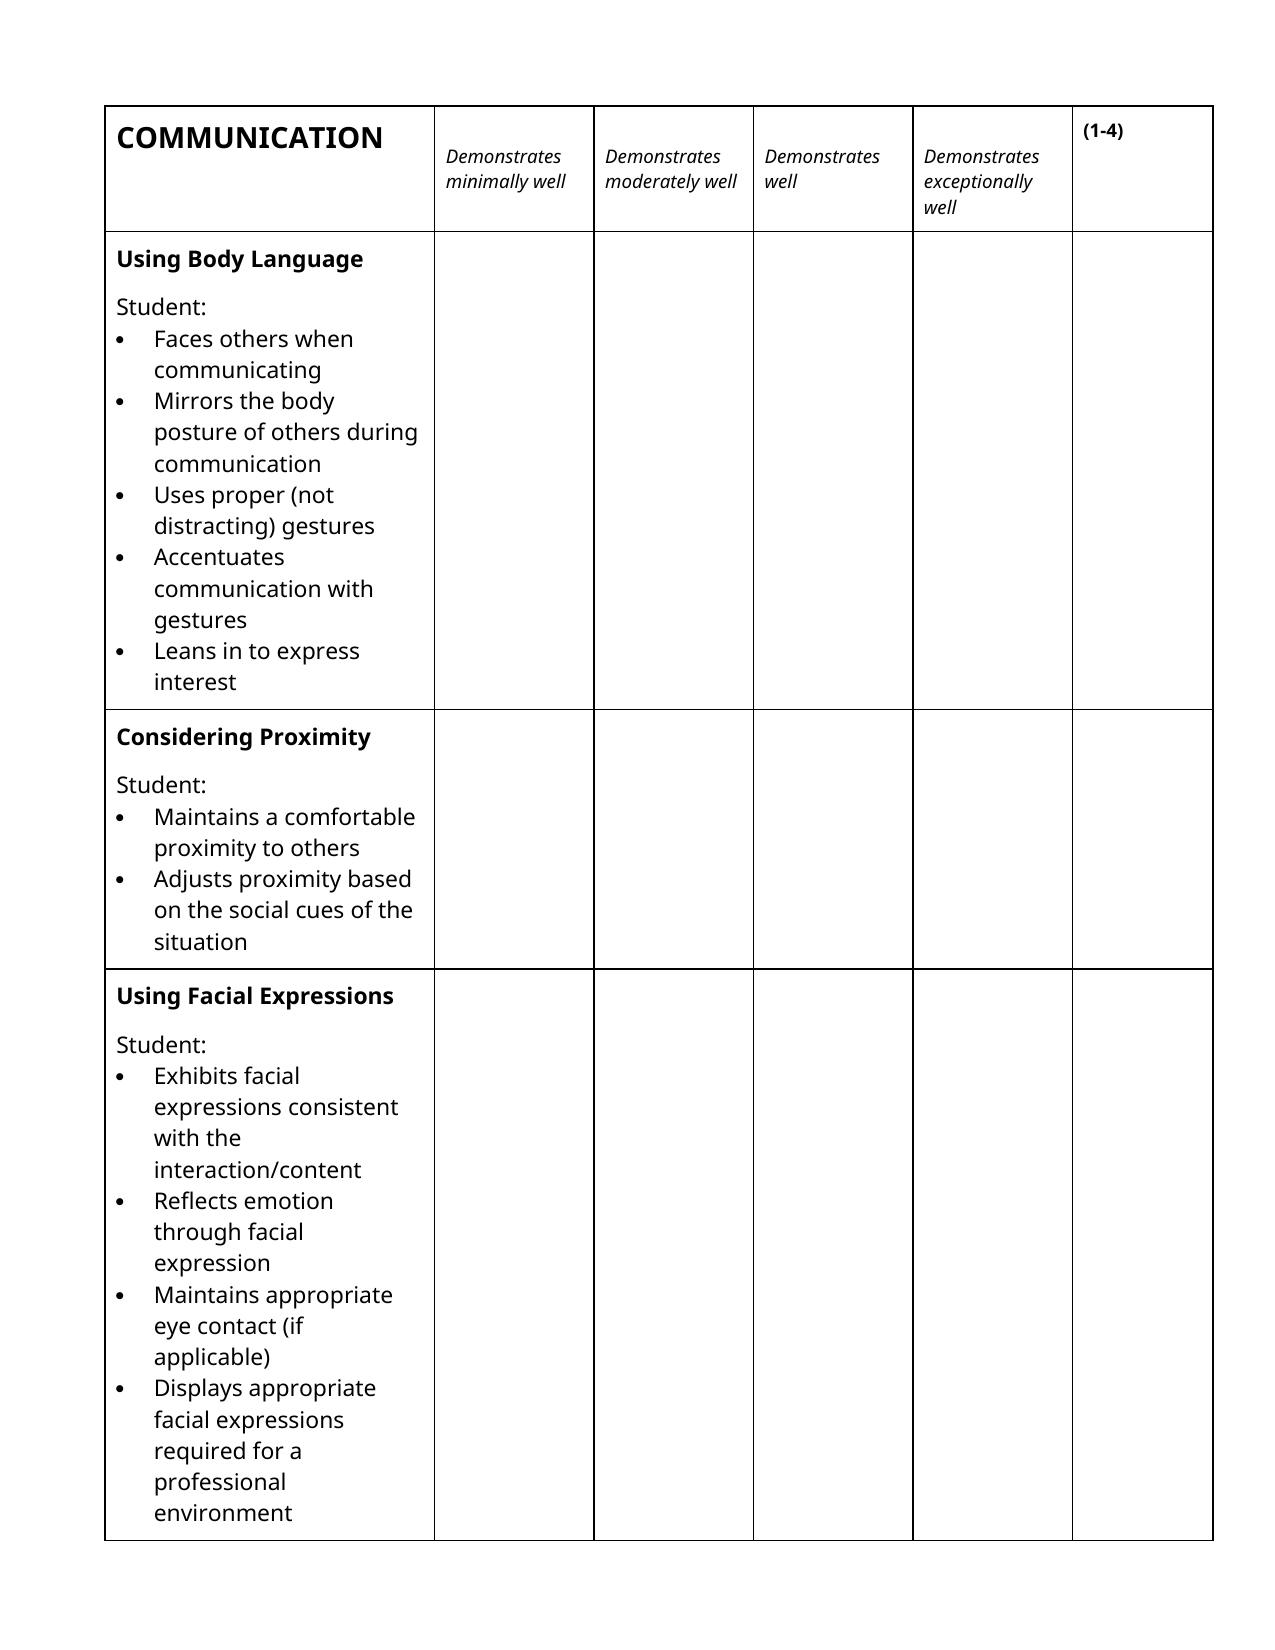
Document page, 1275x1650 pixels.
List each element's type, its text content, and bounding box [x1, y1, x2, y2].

table_cell Considering Proximity Student: Maintains a comfortable proximity to others Adjusts proximity based on the social cues of the situation [106, 710, 434, 968]
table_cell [1073, 107, 1212, 231]
table_cell [1073, 232, 1212, 708]
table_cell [754, 107, 912, 231]
table_cell [754, 970, 912, 1539]
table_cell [595, 107, 753, 231]
table_cell [595, 970, 753, 1539]
table_cell [754, 232, 912, 708]
table_cell [435, 710, 593, 968]
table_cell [106, 107, 434, 231]
table_cell Using Facial Expressions Student: Exhibits facial expressions consistent with the interaction/content Reflects emotion through facial expression Maintains appropriate eye contact (if applicable) Displays appropriate facial expressions required for a professional environment [106, 970, 434, 1539]
table_cell [914, 970, 1072, 1539]
table_cell [754, 710, 912, 968]
table_cell [1073, 710, 1212, 968]
table_cell [595, 232, 753, 708]
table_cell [435, 107, 593, 231]
table_cell [435, 232, 593, 708]
table_cell [914, 710, 1072, 968]
table_cell [914, 232, 1072, 708]
table_cell Using Body Language Student: Faces others when communicating Mirrors the body posture of others during communication Uses proper (not distracting) gestures Accentuates communication with gestures Leans in to express interest [106, 232, 434, 708]
table_cell [595, 710, 753, 968]
table_cell [435, 970, 593, 1539]
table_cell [914, 107, 1072, 231]
table_cell [1073, 970, 1212, 1539]
